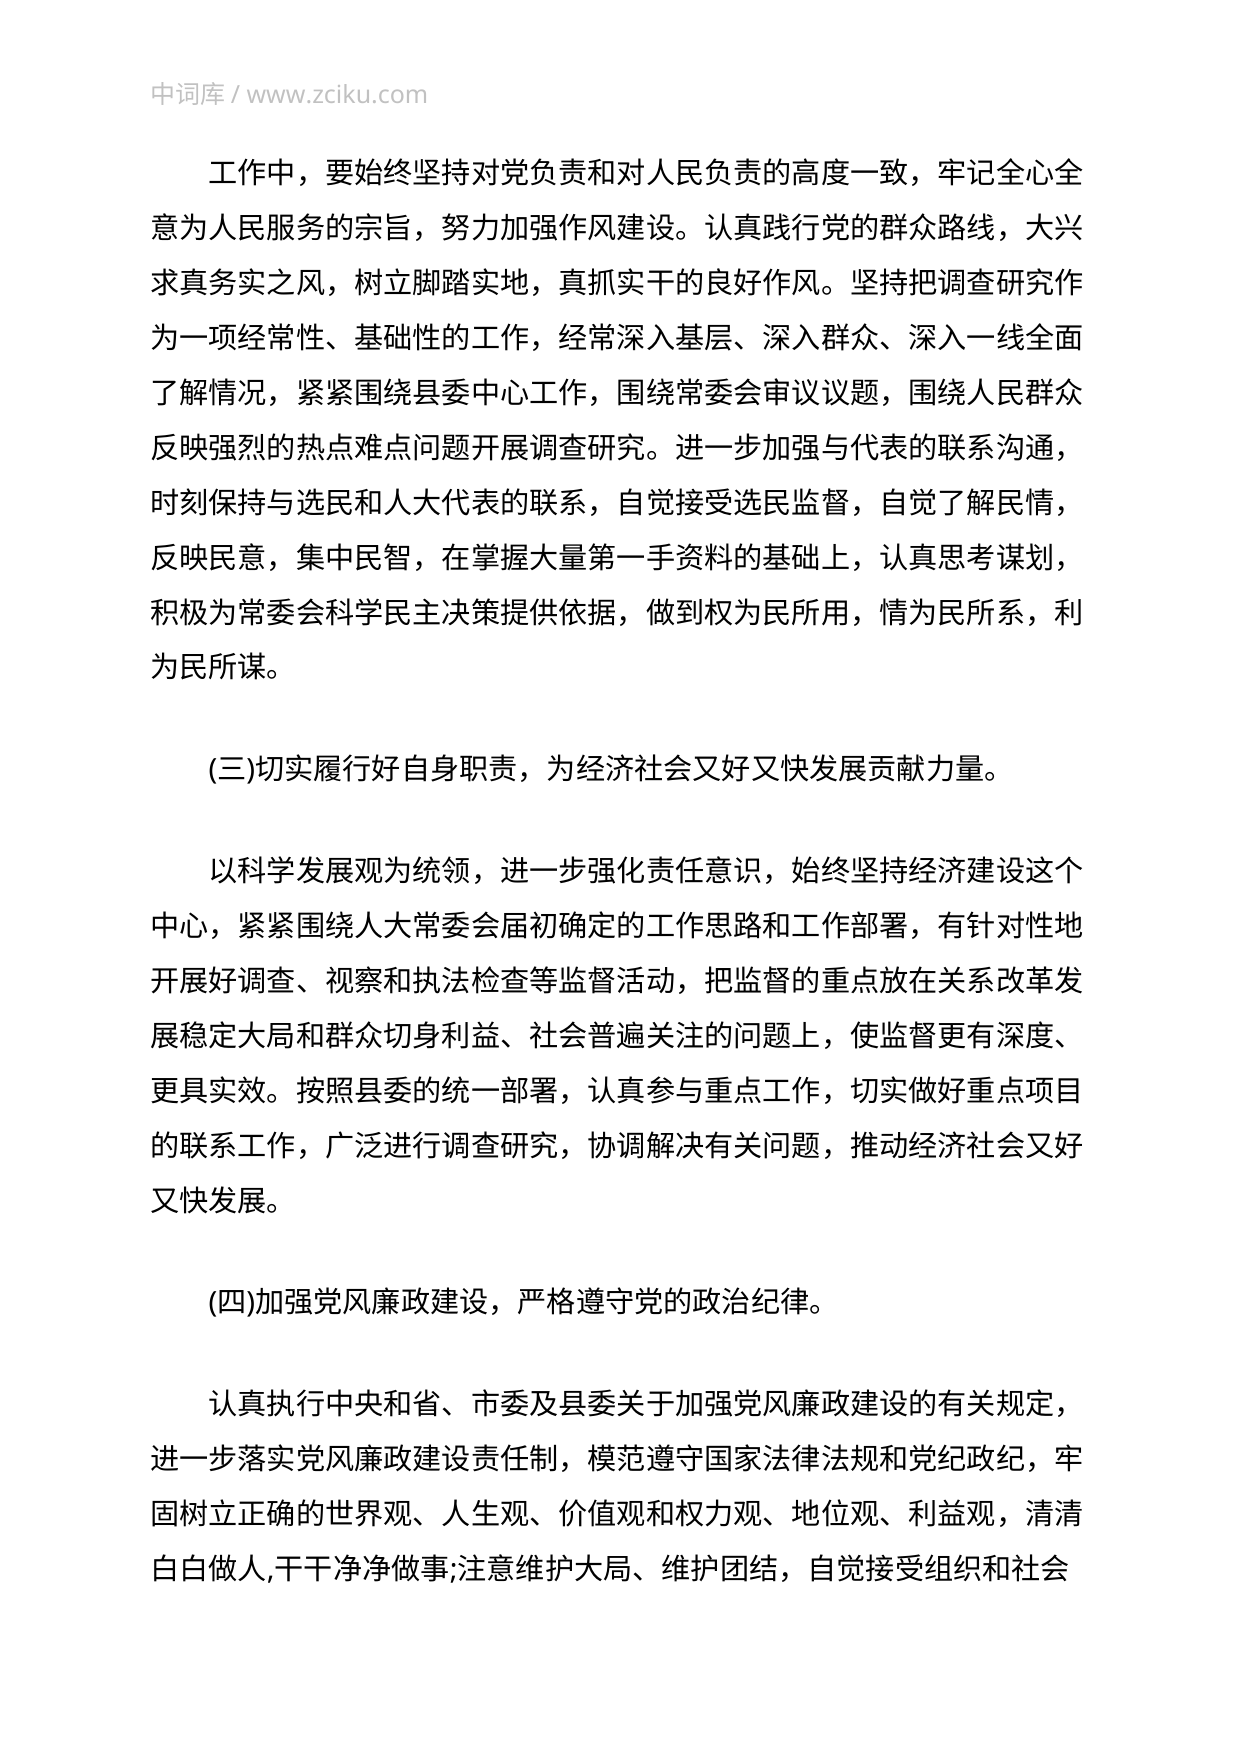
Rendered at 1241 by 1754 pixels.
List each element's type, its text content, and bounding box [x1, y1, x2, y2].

text (四)加强党风廉政建设，严格遵守党的政治纪律。 [150, 1279, 1090, 1321]
text 工作中，要始终坚持对党负责和对人民负责的高度一致，牢记全心全意为人民服务的宗旨，努力加强作风建设。认真践行党的群众路线，大兴求真务实之风，树立脚踏实地，真抓实干的良好作风。坚持把调查研究作为一项经常性、基础性的工作，经常深入基层、深入群众、深入一线全面了解情况，紧紧围绕县委中心工作，围绕常委会审议议题，围绕人民群众反映强烈的热点难点问题开展调查研究。进一步加强与代表的联系沟通，时刻保持与选民和人大代表的联系，自觉接受选民监督，自觉了解民情，反映民意，集中民智，在掌握大量第一手资料的基础上，认真思考谋划，积极为常委会科学民主决策提供依据，做到权为民所用，情为民所系，利为民所谋。 [150, 150, 1090, 686]
text 以科学发展观为统领，进一步强化责任意识，始终坚持经济建设这个中心，紧紧围绕人大常委会届初确定的工作思路和工作部署，有针对性地开展好调查、视察和执法检查等监督活动，把监督的重点放在关系改革发展稳定大局和群众切身利益、社会普遍关注的问题上，使监督更有深度、更具实效。按照县委的统一部署，认真参与重点工作，切实做好重点项目的联系工作，广泛进行调查研究，协调解决有关问题，推动经济社会又好又快发展。 [150, 848, 1090, 1219]
text (三)切实履行好自身职责，为经济社会又好又快发展贡献力量。 [150, 746, 1090, 788]
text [150, 1381, 1090, 1588]
